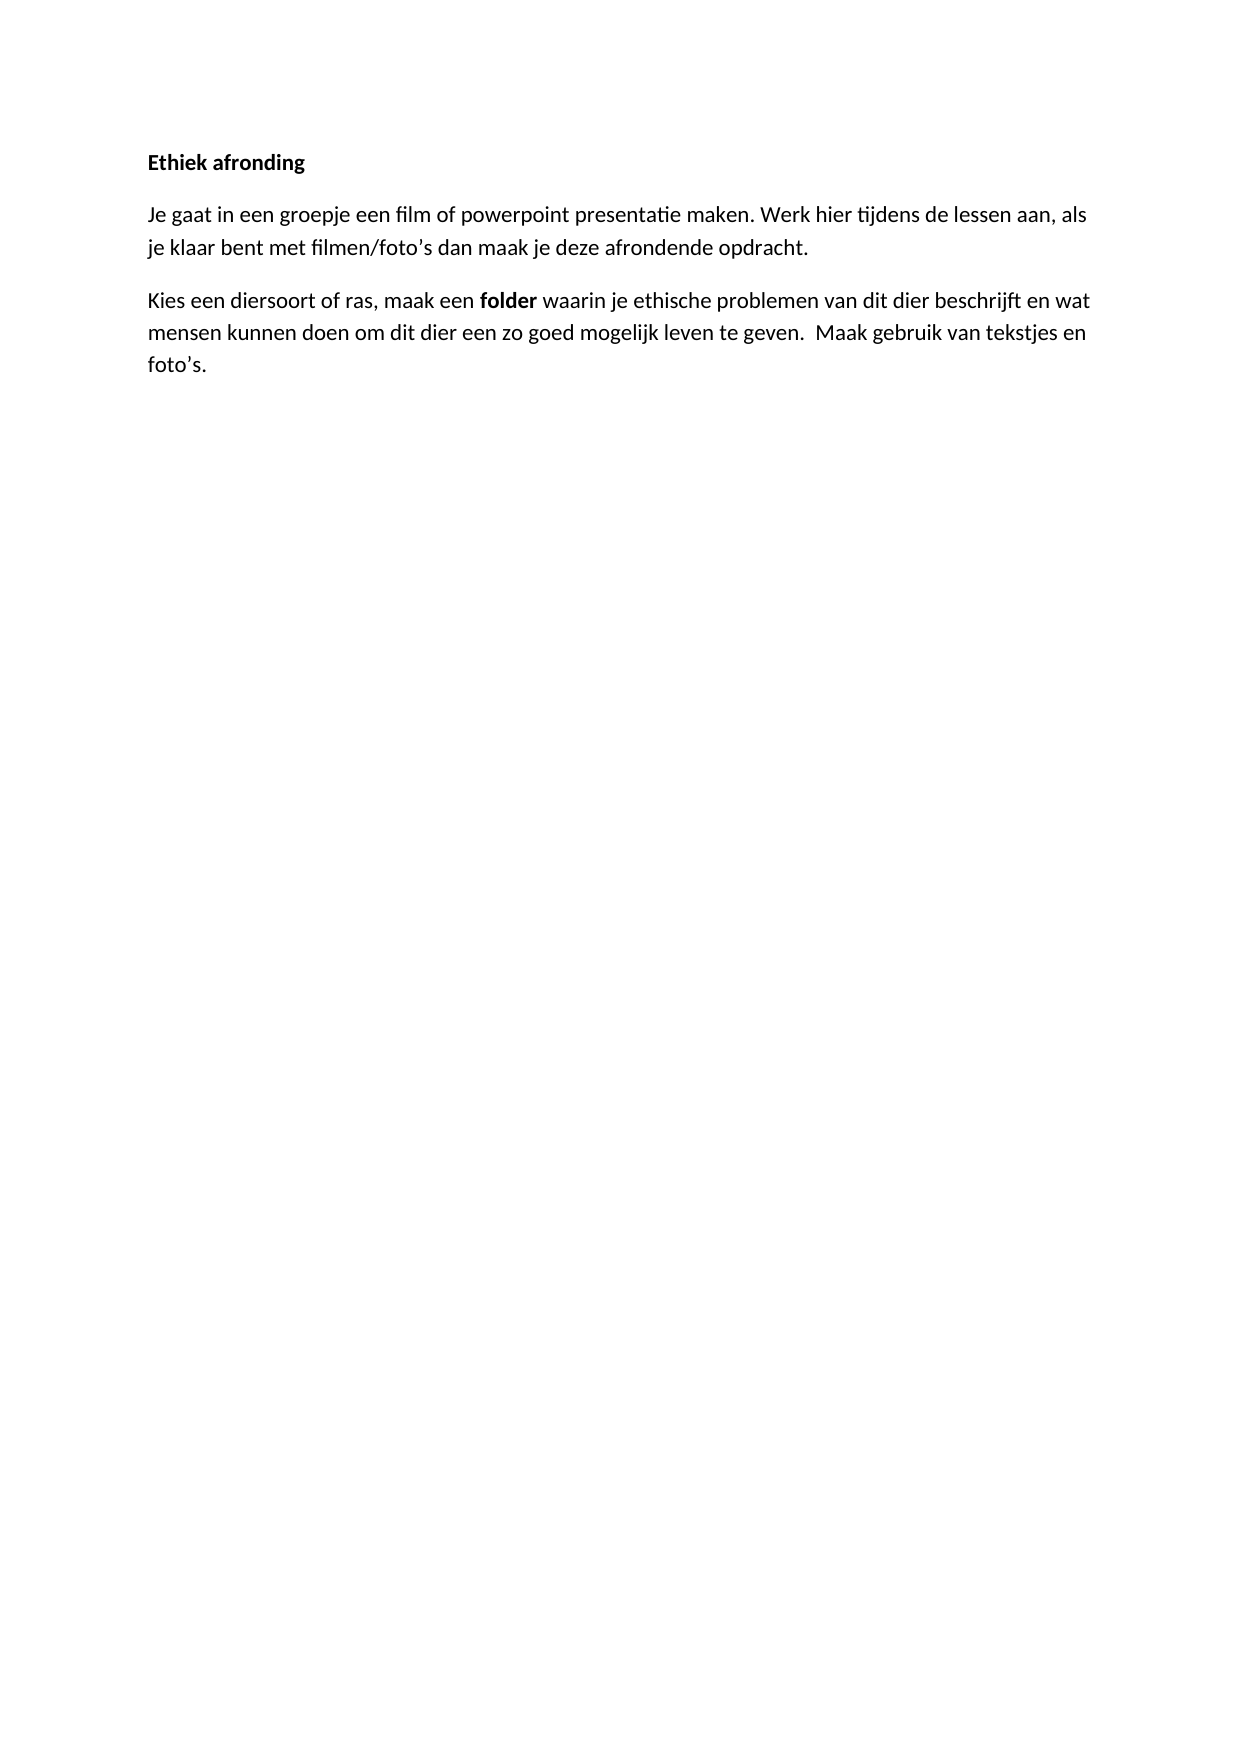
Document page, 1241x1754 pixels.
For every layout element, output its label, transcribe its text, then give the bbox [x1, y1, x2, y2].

text Ethiek afronding [148, 148, 1093, 176]
text Je gaat in een groepje een film of powerpoint presentatie maken. Werk hier tijdens de lessen aan, als je klaar bent met filmen/foto’s dan maak je deze afrondende opdracht. [148, 201, 1093, 261]
text Kies een diersoort of ras, maak een folder waarin je ethische problemen van dit dier beschrijft en wat mensen kunnen doen om dit dier een zo goed mogelijk leven te geven. Maak gebruik van tekstjes en foto’s. [148, 286, 1093, 378]
